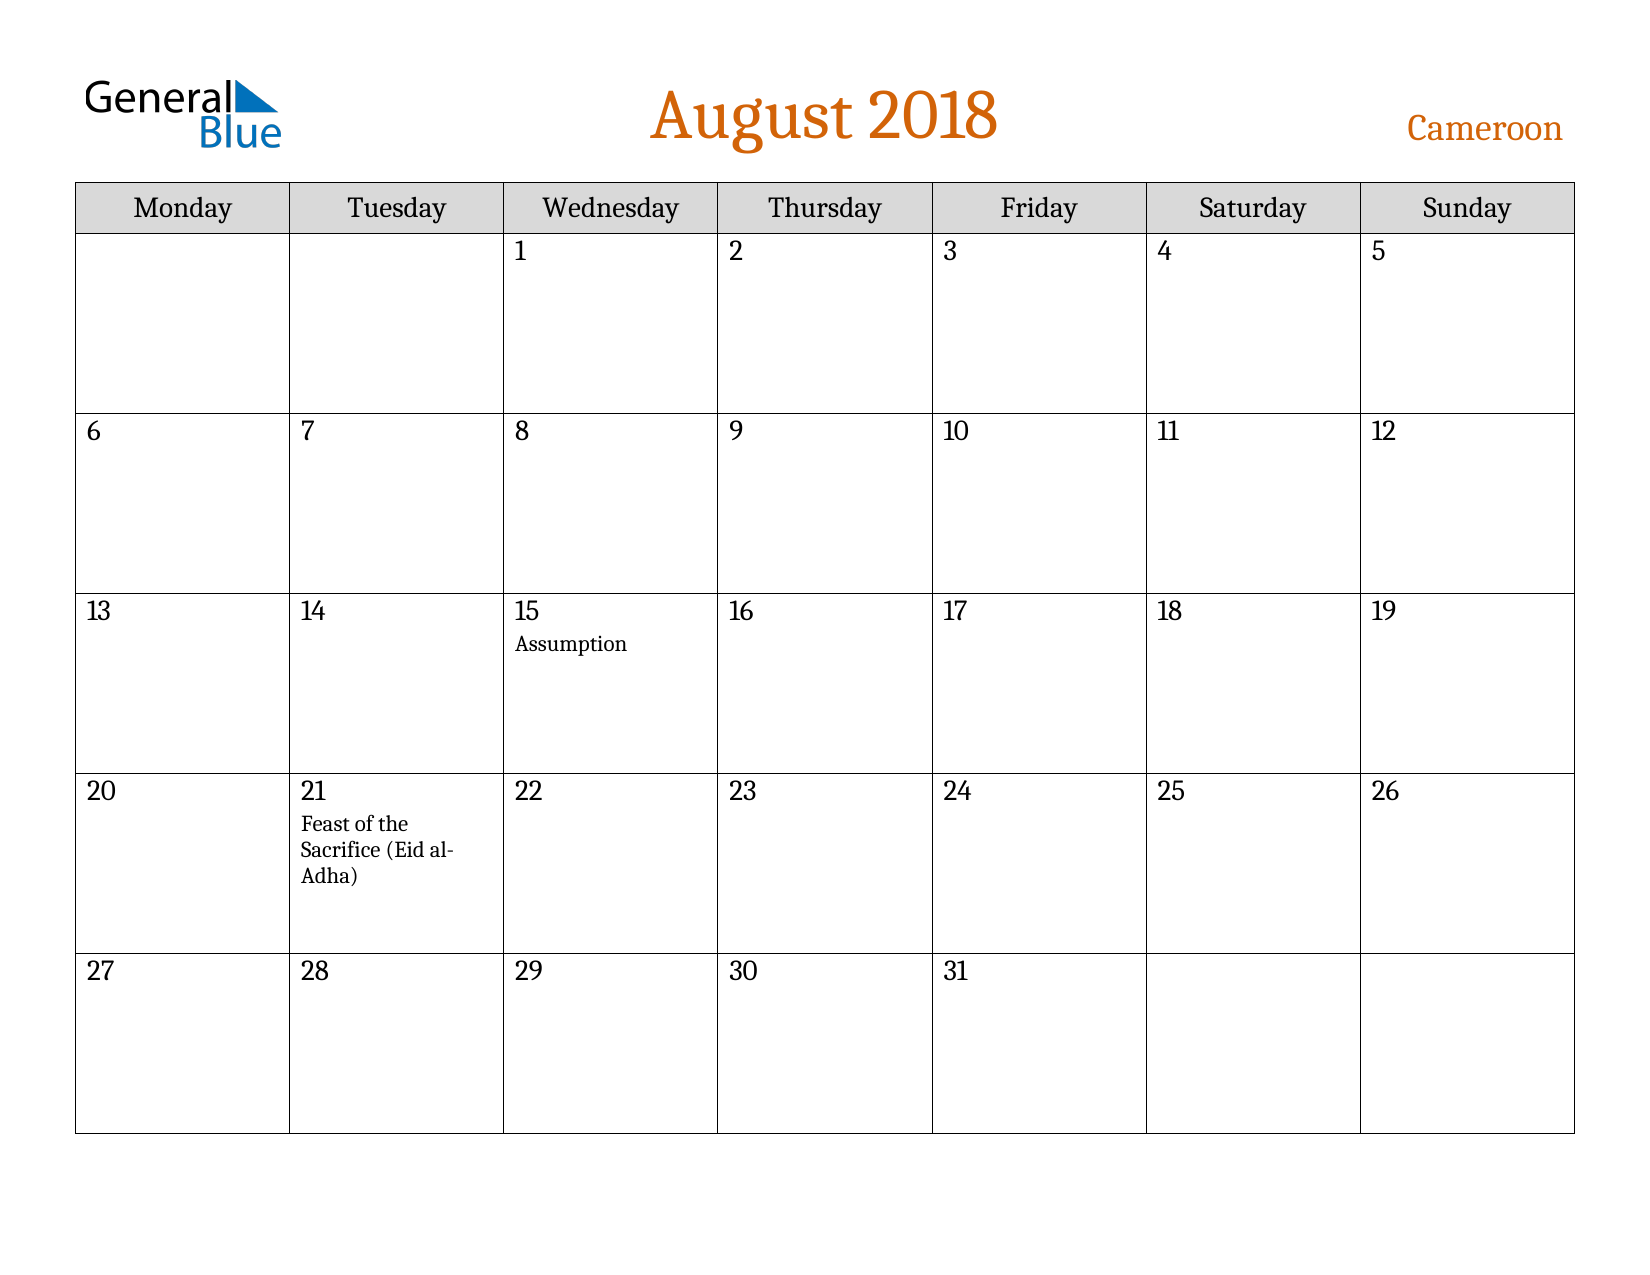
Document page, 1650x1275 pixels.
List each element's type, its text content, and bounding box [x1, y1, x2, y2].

table_cell 14 [290, 594, 503, 630]
table_cell [1147, 270, 1360, 413]
table_cell [504, 990, 717, 1133]
table_cell 18 [1147, 594, 1360, 630]
table_cell [1361, 450, 1574, 593]
table_cell 19 [1361, 594, 1574, 630]
table_cell [1361, 990, 1574, 1133]
table_cell [933, 270, 1146, 413]
table_cell [1147, 954, 1360, 990]
table_cell [1361, 810, 1574, 953]
table_cell [76, 450, 289, 593]
picture [86, 80, 281, 148]
table_cell [1361, 630, 1574, 773]
table_cell [504, 270, 717, 413]
table_cell Saturday [1147, 183, 1360, 233]
table_cell 2 [718, 234, 932, 270]
table_cell 3 [933, 234, 1146, 270]
table_cell 24 [933, 774, 1146, 810]
table_cell Friday [933, 183, 1146, 233]
table_cell 27 [76, 954, 289, 990]
table_cell 17 [933, 594, 1146, 630]
table_cell [1361, 270, 1574, 413]
table_cell 10 [933, 414, 1146, 450]
table_cell [76, 234, 289, 270]
table_cell Thursday [718, 183, 932, 233]
table_cell 12 [1361, 414, 1574, 450]
table_cell 25 [1147, 774, 1360, 810]
table_cell 22 [504, 774, 717, 810]
table_cell [933, 450, 1146, 593]
table_cell Tuesday [290, 183, 503, 233]
table_cell 30 [718, 954, 932, 990]
table_cell [933, 630, 1146, 773]
table_cell [1147, 630, 1360, 773]
table_cell [504, 810, 717, 953]
table_cell 26 [1361, 774, 1574, 810]
table_cell [1361, 954, 1574, 990]
table_cell Wednesday [504, 183, 717, 233]
table_cell [933, 990, 1146, 1133]
table_cell 16 [718, 594, 932, 630]
table_cell [1147, 810, 1360, 953]
table_cell 13 [76, 594, 289, 630]
table_cell [76, 270, 289, 413]
table_cell [718, 630, 932, 773]
table_cell [933, 810, 1146, 953]
table_cell [718, 270, 932, 413]
table_cell [290, 450, 503, 593]
table_cell [718, 990, 932, 1133]
table_cell [504, 450, 717, 593]
table_cell 20 [76, 774, 289, 810]
table_cell 11 [1147, 414, 1360, 450]
table_cell Monday [76, 183, 289, 233]
table_cell 28 [290, 954, 503, 990]
table_cell [76, 810, 289, 953]
table_cell [718, 810, 932, 953]
table_cell [1147, 450, 1360, 593]
table_cell [290, 270, 503, 413]
table_cell 6 [76, 414, 289, 450]
table_cell [290, 630, 503, 773]
table_cell [76, 630, 289, 773]
table_cell Assumption [504, 630, 717, 773]
table_header August 2018 [504, 75, 1146, 182]
table_header Cameroon [1146, 75, 1574, 182]
table_cell 29 [504, 954, 717, 990]
table_cell [1147, 990, 1360, 1133]
table_cell [290, 990, 503, 1133]
table_cell Feast of the Sacrifice (Eid al-Adha) [290, 810, 503, 953]
table_cell [76, 990, 289, 1133]
table_cell 31 [933, 954, 1146, 990]
table_header [76, 75, 503, 182]
table_cell 4 [1147, 234, 1360, 270]
table_cell Sunday [1361, 183, 1574, 233]
table_cell 8 [504, 414, 717, 450]
table_cell 21 [290, 774, 503, 810]
table_cell 5 [1361, 234, 1574, 270]
table_cell [290, 234, 503, 270]
table_cell 9 [718, 414, 932, 450]
table_cell 7 [290, 414, 503, 450]
table_cell 15 [504, 594, 717, 630]
table_cell [718, 450, 932, 593]
table_cell 23 [718, 774, 932, 810]
table_cell 1 [504, 234, 717, 270]
